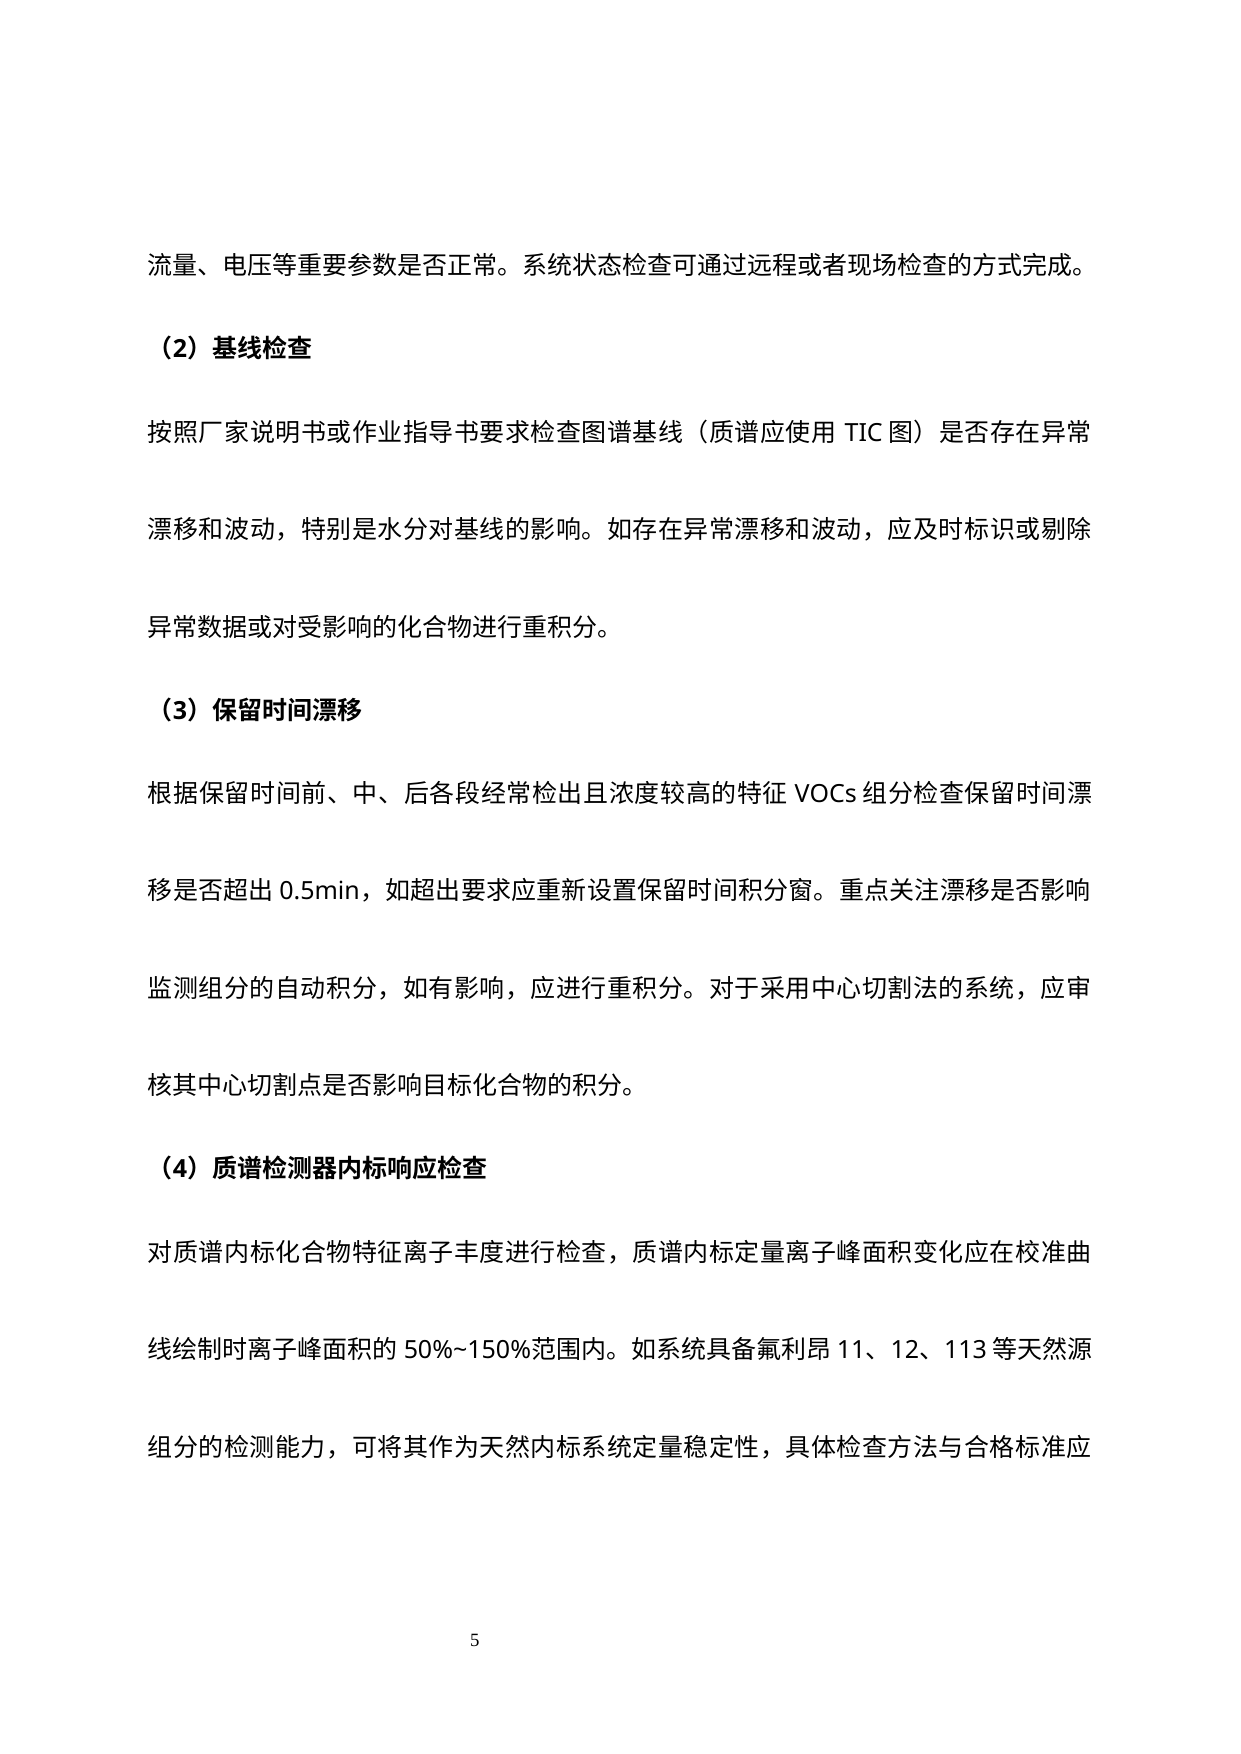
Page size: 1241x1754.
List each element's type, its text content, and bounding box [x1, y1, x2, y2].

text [148, 231, 1092, 296]
text 按照厂家说明书或作业指导书要求检查图谱基线（质谱应使用TIC图）是否存在异常漂移和波动，特别是水分对基线的影响。如存在异常漂移和波动，应及时标识或剔除异常数据或对受影响的化合物进行重积分。 [148, 398, 1092, 658]
text 根据保留时间前、中、后各段经常检出且浓度较高的特征VOCs组分检查保留时间漂移是否超出0.5min，如超出要求应重新设置保留时间积分窗。重点关注漂移是否影响监测组分的自动积分，如有影响，应进行重积分。对于采用中心切割法的系统，应审核其中心切割点是否影响目标化合物的积分。 [148, 759, 1092, 1116]
text （2）基线检查 [148, 314, 1092, 379]
text （3）保留时间漂移 [148, 676, 1092, 741]
text （4）质谱检测器内标响应检查 [148, 1134, 1092, 1199]
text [148, 1218, 1092, 1478]
